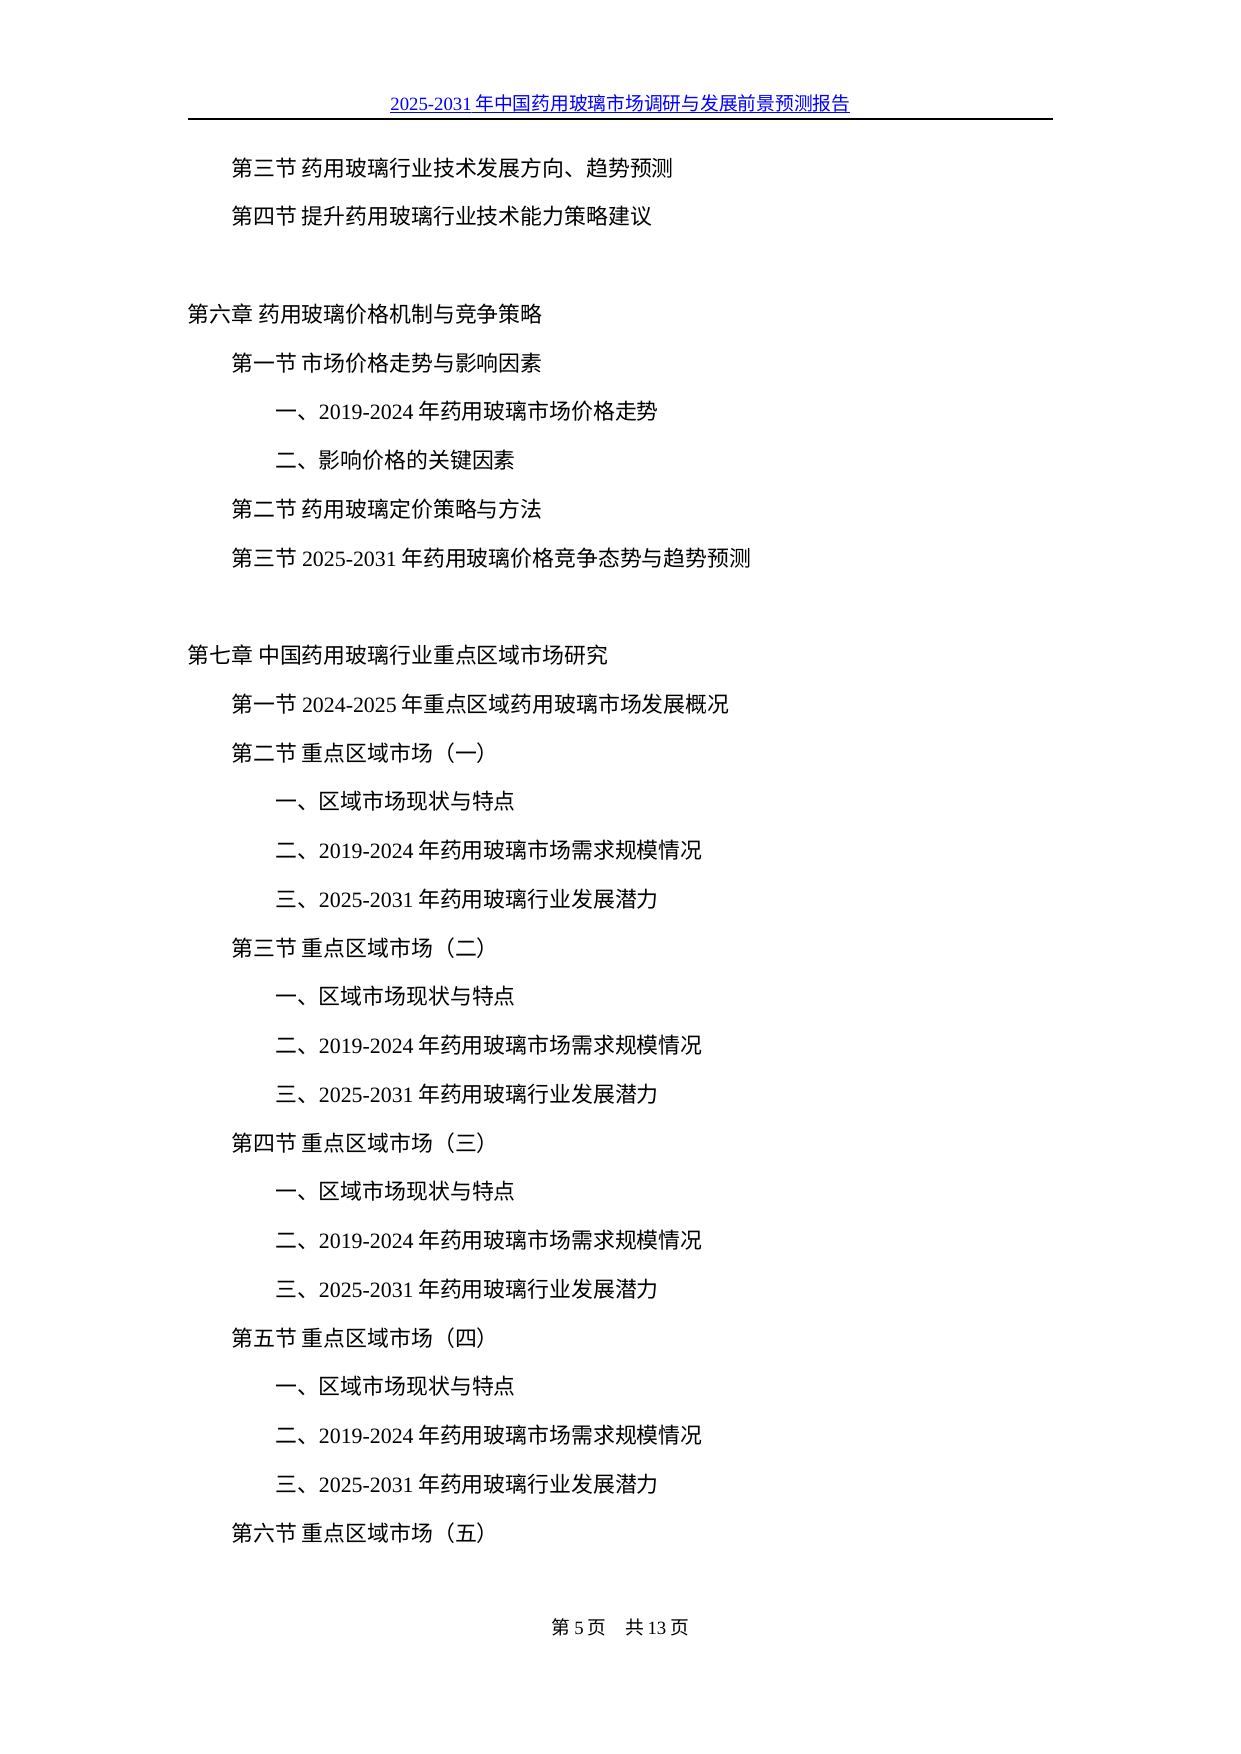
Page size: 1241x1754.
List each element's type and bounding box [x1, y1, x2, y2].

text [187, 150, 1053, 1548]
